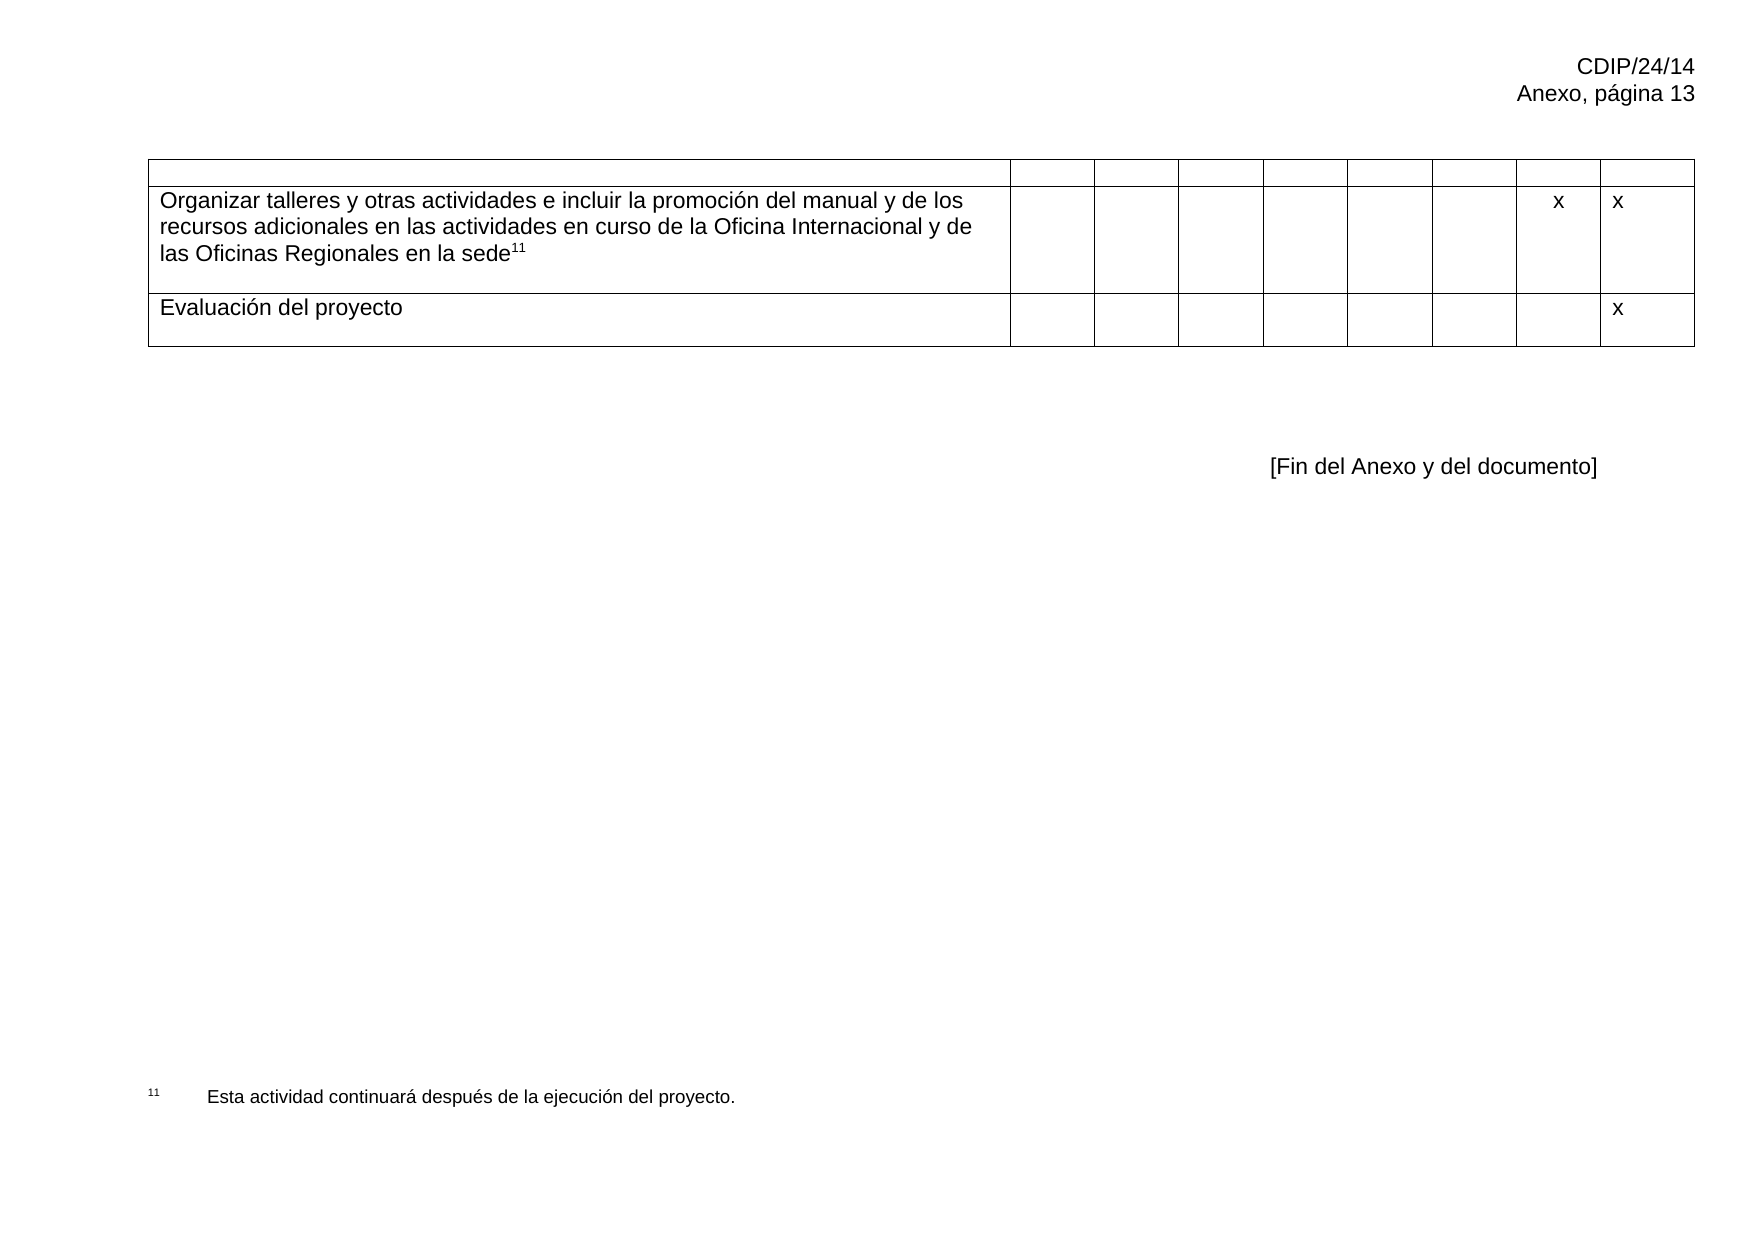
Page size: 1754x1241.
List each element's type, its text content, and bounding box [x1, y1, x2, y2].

table_cell x [1517, 187, 1600, 292]
table_cell x [1601, 160, 1694, 186]
table_cell [1348, 160, 1432, 186]
table_cell [1433, 294, 1516, 346]
table_cell [1348, 187, 1432, 292]
table_cell [1433, 160, 1516, 186]
table_cell [1179, 294, 1263, 346]
table_cell [1264, 160, 1347, 186]
table_cell [1433, 187, 1516, 292]
table_cell [1264, 294, 1347, 346]
table_cell [1179, 187, 1263, 292]
table_cell Evaluación del proyecto [149, 294, 1010, 346]
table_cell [149, 160, 1010, 186]
table_cell [1348, 294, 1432, 346]
table_cell [1517, 294, 1600, 346]
table_cell x [1601, 187, 1694, 292]
table_cell [1011, 294, 1094, 346]
table_cell [1264, 187, 1347, 292]
table_cell [1179, 160, 1263, 186]
table_cell Organizar talleres y otras actividades e incluir la promoción del manual y de los recursos adicionales en las actividades en curso de la Oficina Internacional y de las Oficinas Regionales en la sede [149, 187, 1010, 292]
table_cell x [1601, 294, 1694, 346]
table_cell [1095, 160, 1178, 186]
text [Fin del Anexo y del documento] [1270, 453, 1695, 479]
table_cell [1095, 294, 1178, 346]
table_cell [1011, 160, 1094, 186]
table_cell [1011, 187, 1094, 292]
table_cell [1517, 160, 1600, 186]
table_cell [1095, 187, 1178, 292]
